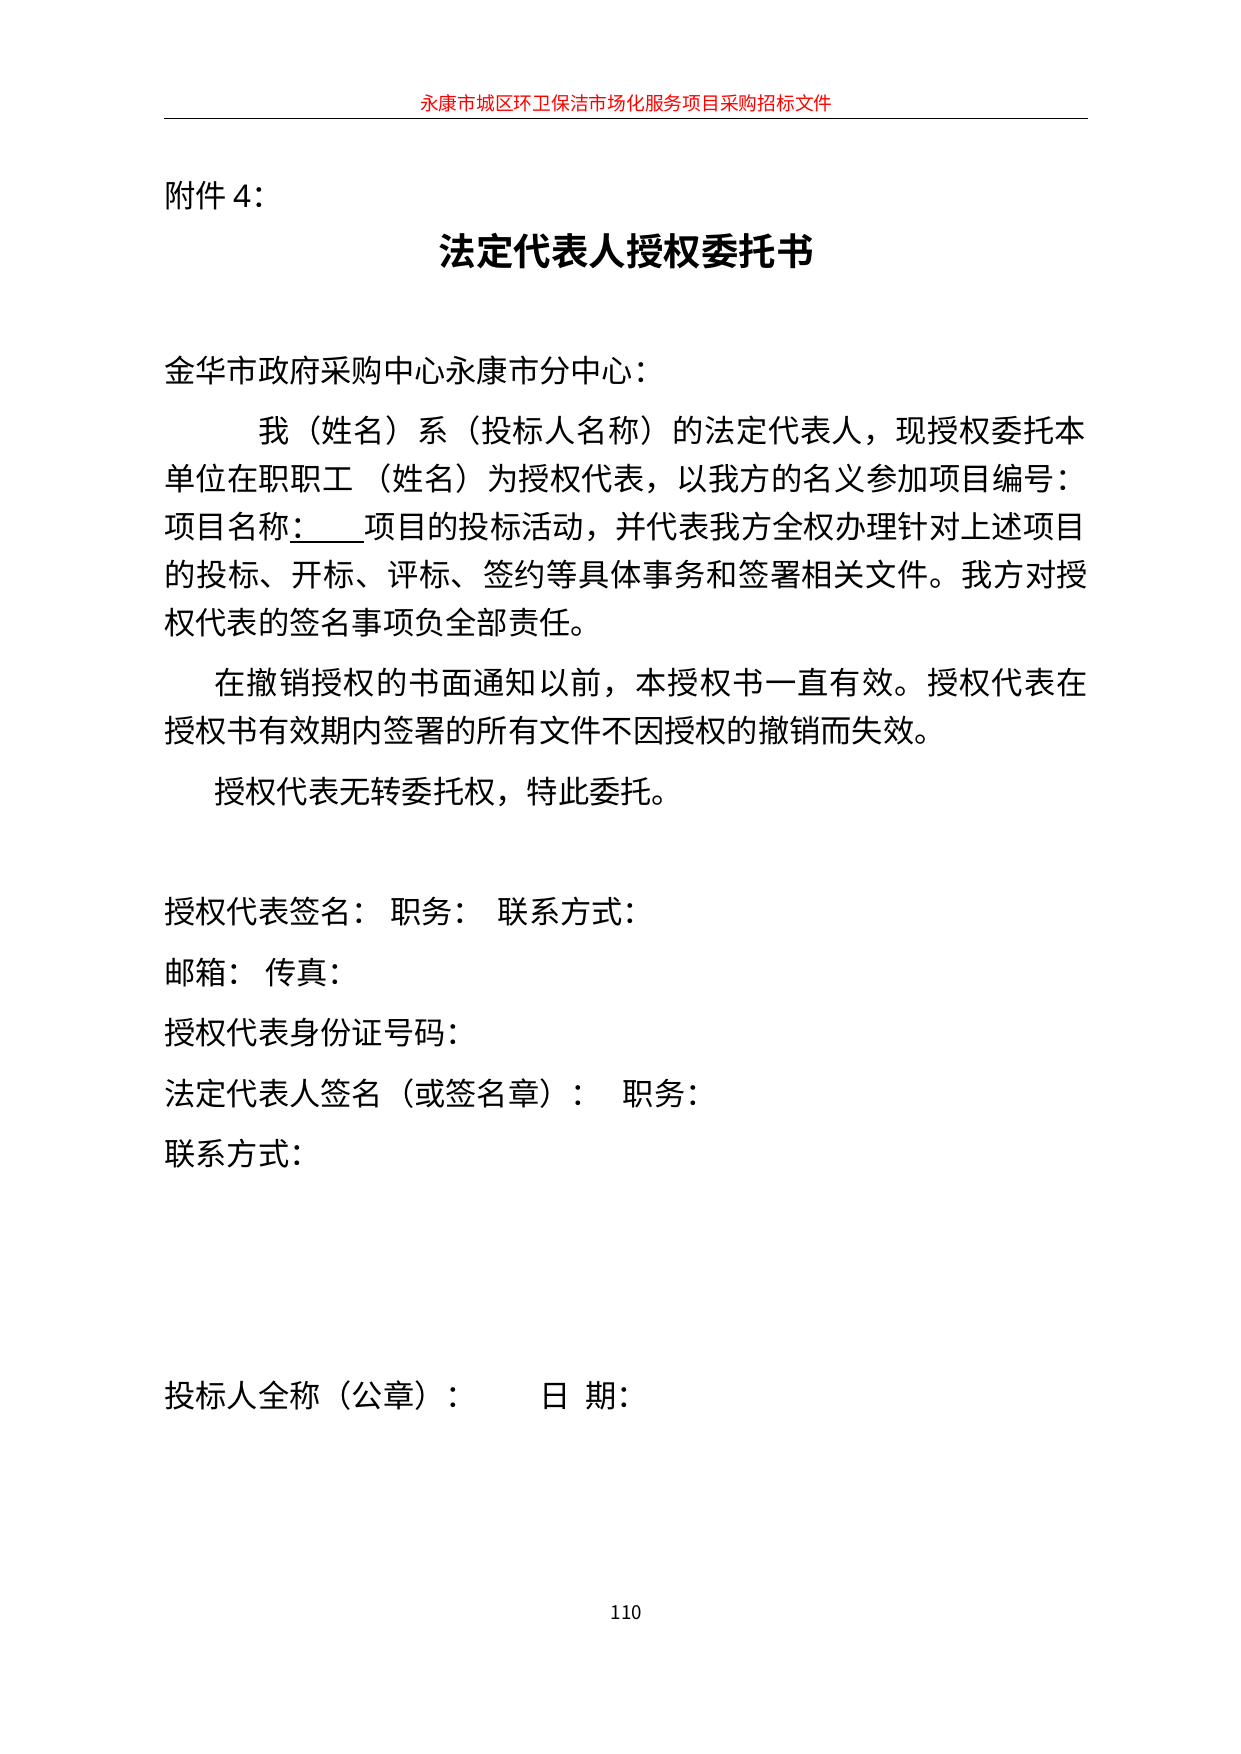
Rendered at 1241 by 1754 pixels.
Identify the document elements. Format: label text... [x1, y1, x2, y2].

text 在撤销授权的书面通知以前，本授权书一直有效。授权代表在授权书有效期内签署的所有文件不因授权的撤销而失效。 [164, 656, 1088, 752]
text 授权代表签名： 职务： 联系方式： [164, 886, 1088, 933]
text 授权代表无转委托权，特此委托。 [164, 765, 1088, 813]
text 投标人全称（公章）： 日 期： [164, 1369, 1088, 1417]
text 法定代表人授权委托书 [164, 222, 1088, 276]
text 法定代表人签名（或签名章）： 职务： [164, 1067, 1088, 1115]
text 附件4： [164, 169, 1088, 217]
text 邮箱： 传真： [164, 946, 1088, 994]
text 授权代表身份证号码： [164, 1006, 1088, 1054]
text 联系方式： [164, 1127, 1088, 1175]
text 我（姓名）系（投标人名称）的法定代表人，现授权委托本单位在职职工 （姓名）为授权代表，以我方的名义参加项目编号：项目名称： 项目的投标活动，并代表我方全权办理针对上述项目的投标、开标、评标、签约等具体事务和签署相关文件。我方对授权代表的签名事项负全部责任。 [164, 404, 1088, 644]
text 金华市政府采购中心永康市分中心： [164, 344, 1088, 392]
